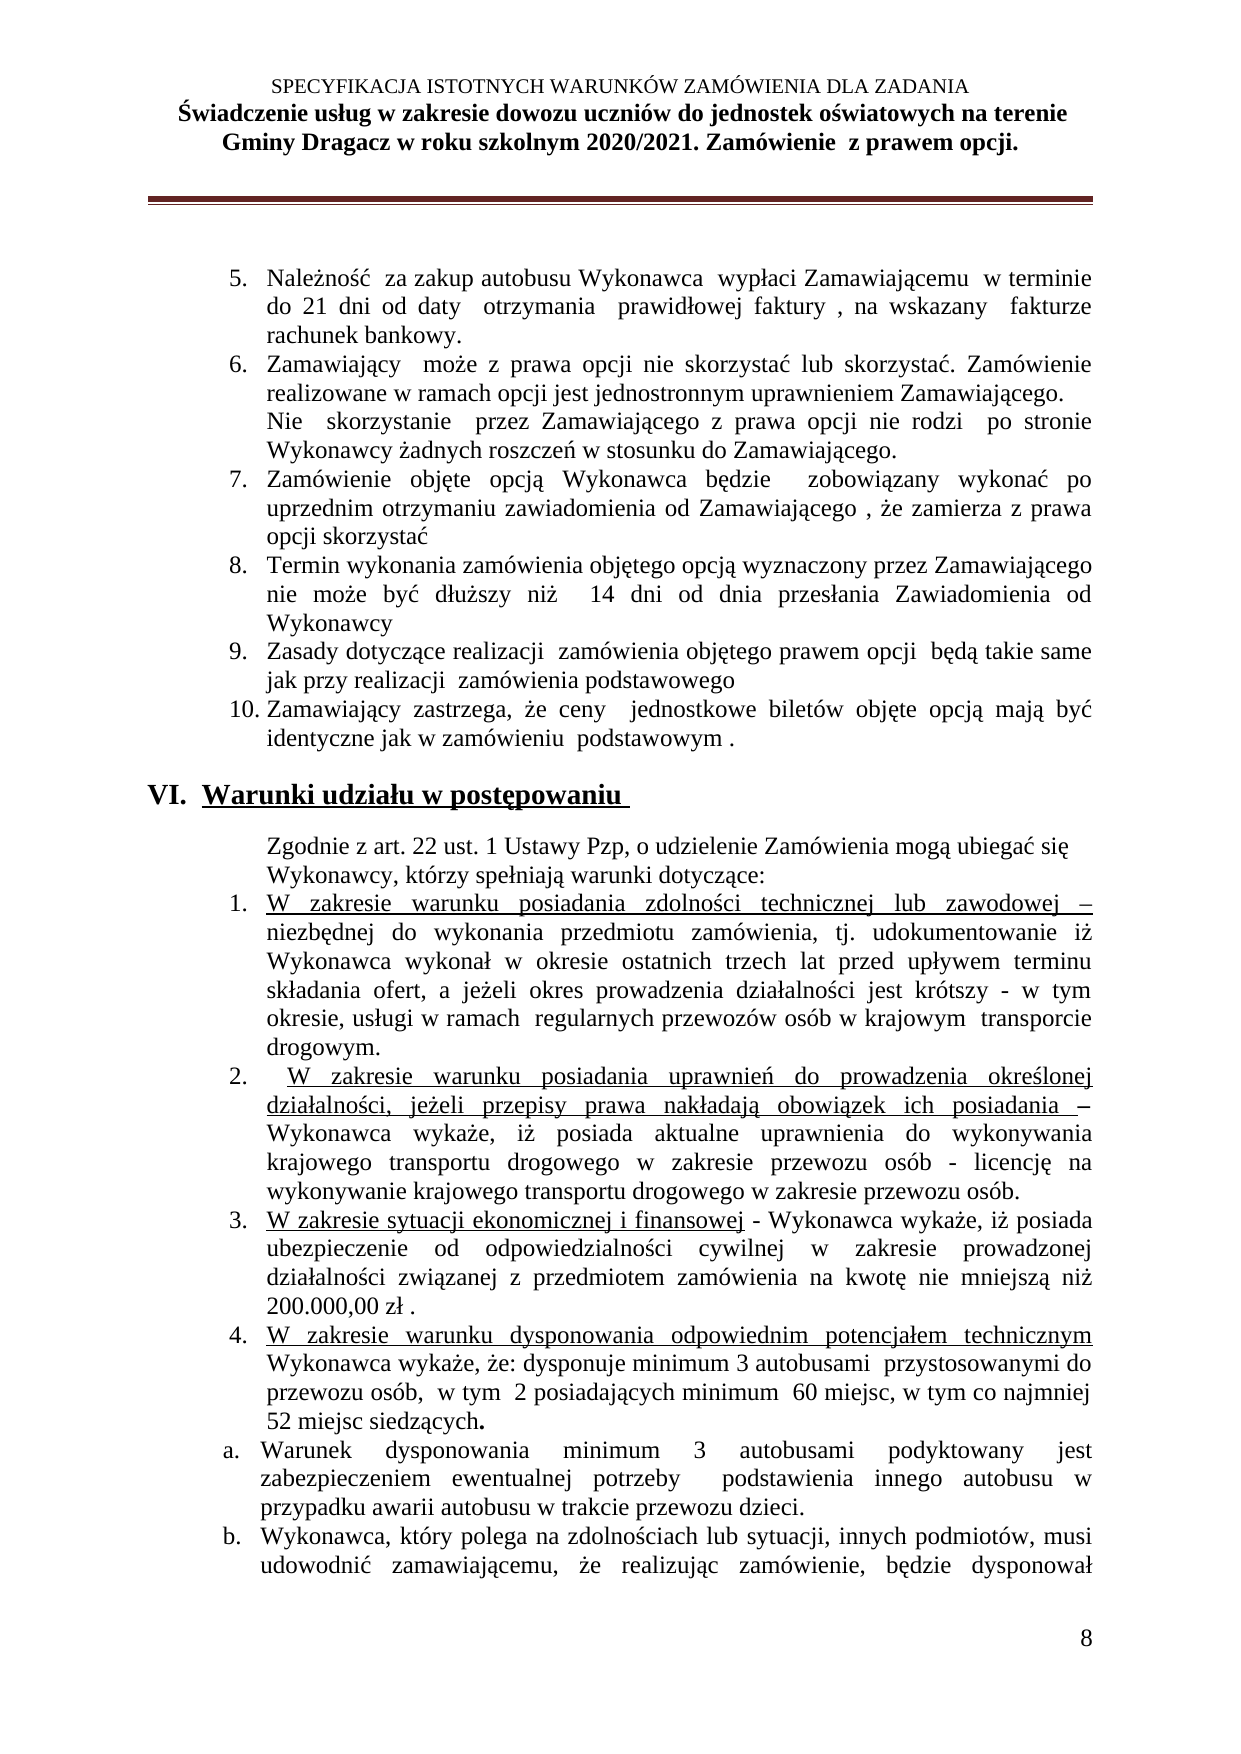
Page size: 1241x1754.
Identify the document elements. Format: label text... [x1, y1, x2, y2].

list W zakresie warunku dysponowania odpowiednim potencjałem technicznym Wykonawca wykaże, że: dysponuje minimum 3 autobusami przystosowanymi do przewozu osób, w tym 2 posiadających minimum 60 miejsc, w tym co najmniej 52 miejsc siedzących. [229, 1320, 1093, 1435]
list W zakresie warunku posiadania uprawnień do prowadzenia określonej działalności, jeżeli przepisy prawa nakładają obowiązek ich posiadania – Wykonawca wykaże, iż posiada aktualne uprawnienia do wykonywania krajowego transportu drogowego w zakresie przewozu osób - licencję na wykonywanie krajowego transportu drogowego w zakresie przewozu osób. [229, 1061, 1093, 1205]
list Termin wykonania zamówienia objętego opcją wyznaczony przez Zamawiającego nie może być dłuższy niż 14 dni od dnia przesłania Zawiadomienia od Wykonawcy [229, 550, 1093, 636]
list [223, 1521, 1093, 1578]
list W zakresie warunku posiadania zdolności technicznej lub zawodowej – niezbędnej do wykonania przedmiotu zamówienia, tj. udokumentowanie iż Wykonawca wykonał w okresie ostatnich trzech lat przed upływem terminu składania ofert, a jeżeli okres prowadzenia działalności jest krótszy - w tym okresie, usługi w ramach regularnych przewozów osób w krajowym transporcie drogowym. [229, 888, 1093, 1061]
list Zamawiający zastrzega, że ceny jednostkowe biletów objęte opcją mają być identyczne jak w zamówieniu podstawowym . [229, 694, 1093, 751]
list Warunek dysponowania minimum 3 autobusami podyktowany jest zabezpieczeniem ewentualnej potrzeby podstawienia innego autobusu w przypadku awarii autobusu w trakcie przewozu dzieci. [223, 1435, 1093, 1521]
list Należność za zakup autobusu Wykonawca wypłaci Zamawiającemu w terminie do 21 dni od daty otrzymania prawidłowej faktury , na wskazany fakturze rachunek bankowy. [229, 263, 1093, 349]
list Zamawiający może z prawa opcji nie skorzystać lub skorzystać. Zamówienie realizowane w ramach opcji jest jednostronnym uprawnieniem Zamawiającego. [229, 349, 1093, 406]
list Zasady dotyczące realizacji zamówienia objętego prawem opcji będą takie same jak przy realizacji zamówienia podstawowego [229, 636, 1093, 694]
list W zakresie sytuacji ekonomicznej i finansowej - Wykonawca wykaże, iż posiada ubezpieczenie od odpowiedzialności cywilnej w zakresie prowadzonej działalności związanej z przedmiotem zamówienia na kwotę nie mniejszą niż 200.000,00 zł . [229, 1205, 1093, 1320]
text VI. Warunki udziału w postępowaniu [147, 777, 1093, 810]
list Nie skorzystanie przez Zamawiającego z prawa opcji nie rodzi po stronie Wykonawcy żadnych roszczeń w stosunku do Zamawiającego. [266, 406, 1093, 464]
list Zgodnie z art. 22 ust. 1 Ustawy Pzp, o udzielenie Zamówienia mogą ubiegać się Wykonawcy, którzy spełniają warunki dotyczące: [266, 831, 1093, 888]
list Zamówienie objęte opcją Wykonawca będzie zobowiązany wykonać po uprzednim otrzymaniu zawiadomienia od Zamawiającego , że zamierza z prawa opcji skorzystać [229, 464, 1093, 550]
